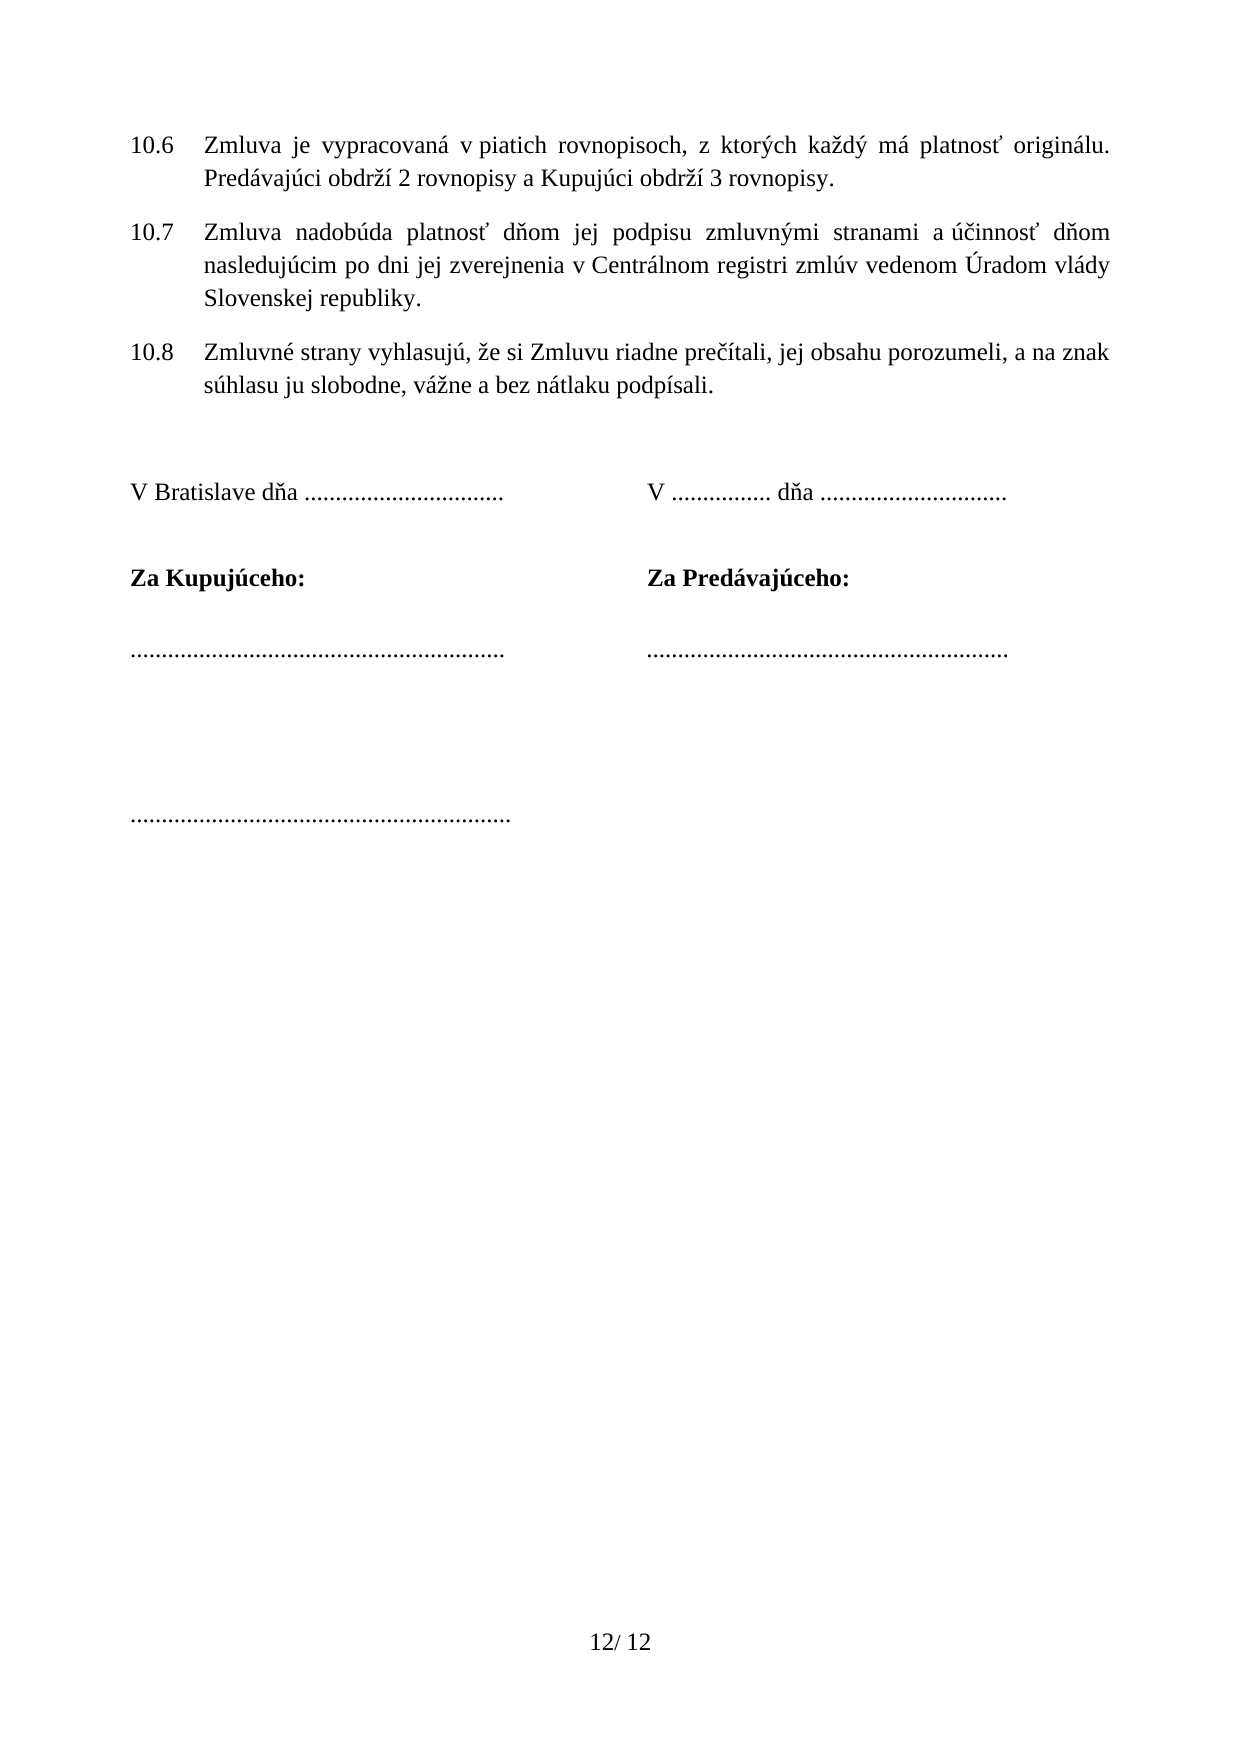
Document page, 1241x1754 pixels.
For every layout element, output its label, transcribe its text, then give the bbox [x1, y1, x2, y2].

text Za Kupujúceho: Za Predávajúceho: [130, 563, 1110, 592]
text V Bratislave dňa ................................ V ................ dňa .............................. [130, 477, 1110, 505]
list Zmluva nadobúda platnosť dňom jej podpisu zmluvnými stranami a účinnosť dňom nasledujúcim po dni jej zverejnenia v Centrálnom registri zmlúv vedenom Úradom vlády Slovenskej republiky. [130, 217, 1110, 312]
list Zmluvné strany vyhlasujú, že si Zmluvu riadne prečítali, jej obsahu porozumeli, a na znak súhlasu ju slobodne, vážne a bez nátlaku podpísali. [130, 337, 1110, 398]
list Zmluva je vypracovaná v piatich rovnopisoch, z ktorých každý má platnosť originálu. Predávajúci obdrží 2 rovnopisy a Kupujúci obdrží 3 rovnopisy. [130, 130, 1110, 192]
text ............................................................ .......................................................... [130, 634, 1110, 663]
text ............................................................. [130, 799, 1110, 828]
